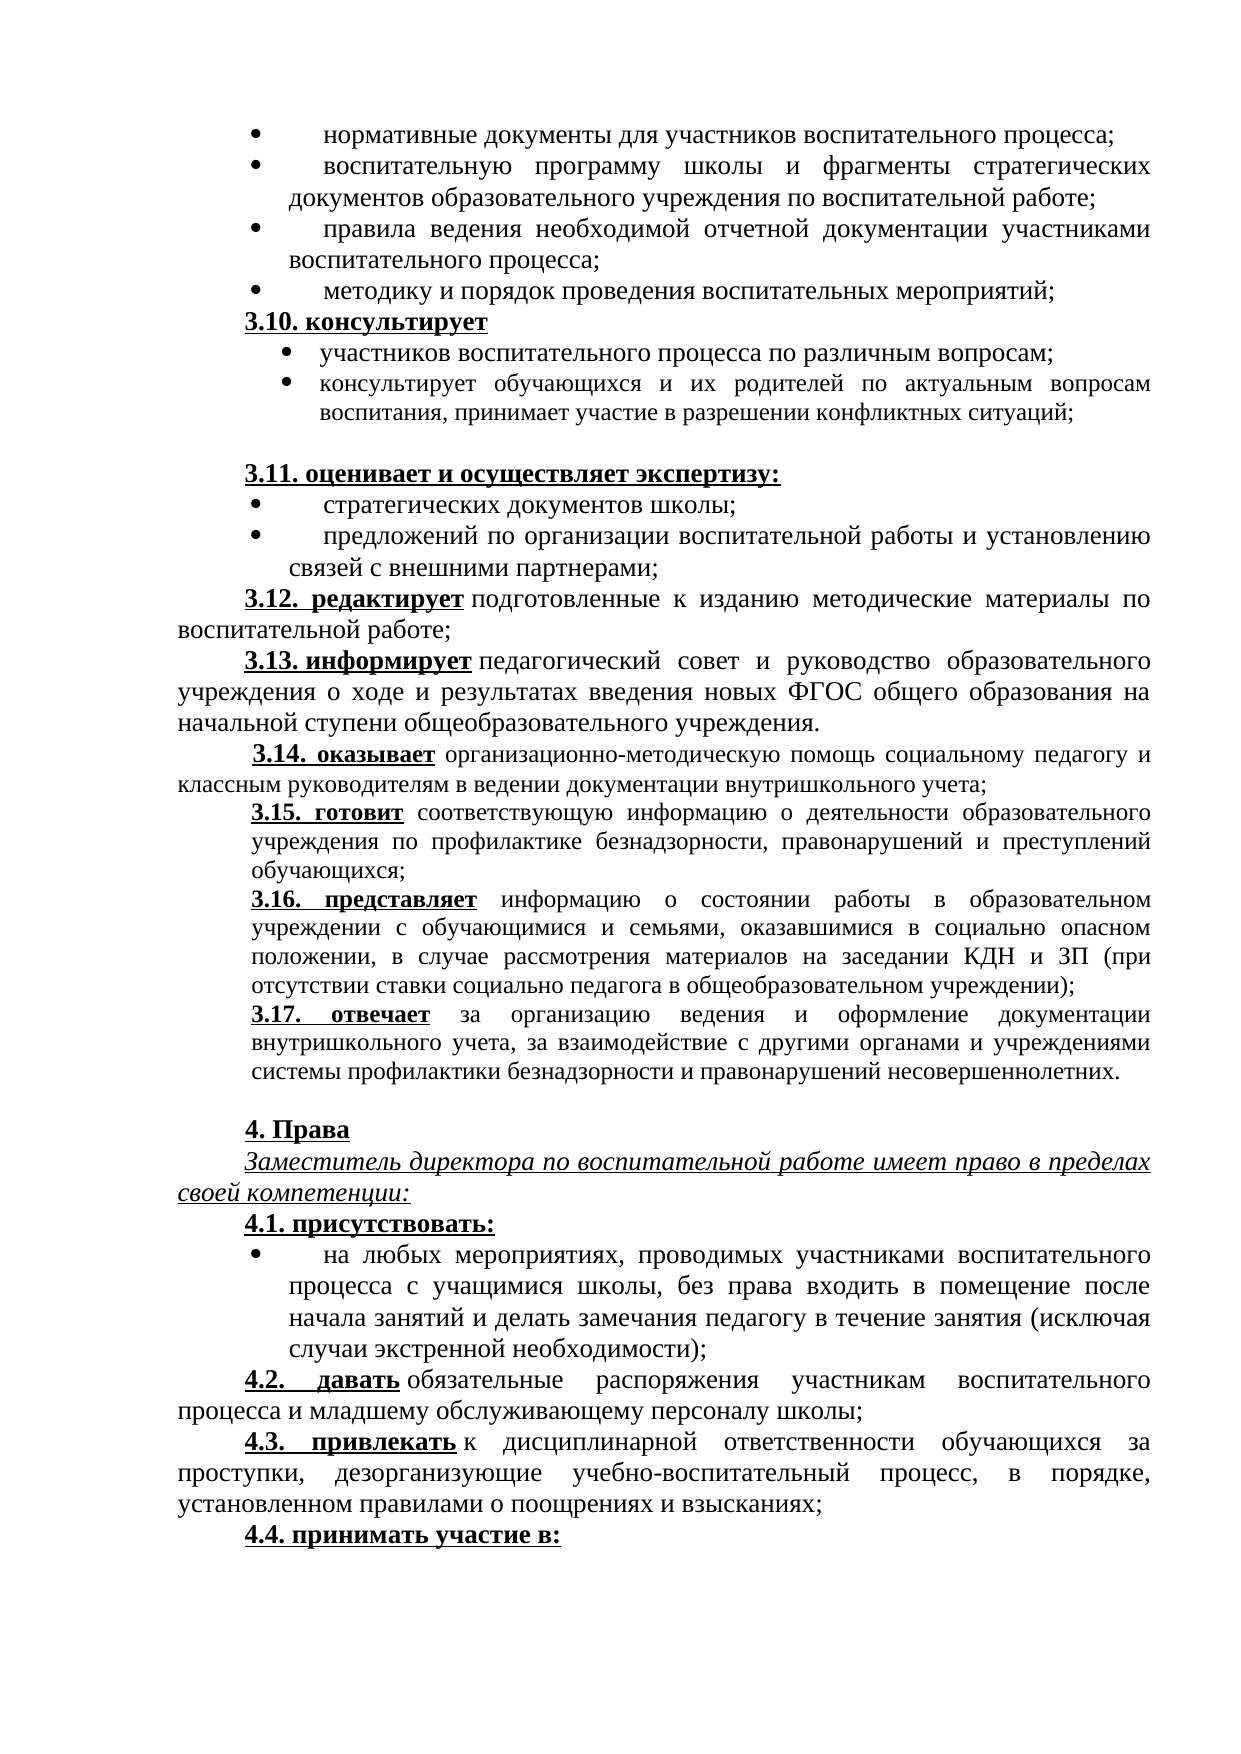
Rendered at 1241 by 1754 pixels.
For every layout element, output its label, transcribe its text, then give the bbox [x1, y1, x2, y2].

text  нормативные документы для участников воспитательного процесса; [251, 118, 1152, 149]
text 4.3. привлекать к дисциплинарной ответственности обучающихся за проступки, дезорганизующие учебно-воспитательный процесс, в порядке, установленном правилами о поощрениях и взысканиях; [177, 1425, 1152, 1519]
text  воспитательную программу школы и фрагменты стратегических документов образовательного учреждения по воспитательной работе; [251, 149, 1152, 212]
text 4.2. давать обязательные распоряжения участникам воспитательного процесса и младшему обслуживающему персоналу школы; [177, 1363, 1152, 1425]
text 4.1. присутствовать: [177, 1207, 1152, 1238]
text  стратегических документов школы; [251, 488, 1152, 519]
text 3.11. оценивает и осуществляет экспертизу: [177, 457, 1152, 488]
text 3.16. представляет информацию о состоянии работы в образовательном учреждении с обучающимися и семьями, оказавшимися в социально опасном положении, в случае рассмотрения материалов на заседании КДН и ЗП (при отсутствии ставки социально педагога в общеобразовательном учреждении); [251, 884, 1152, 999]
text  на любых мероприятиях, проводимых участниками воспитательного процесса с учащимися школы, без права входить в помещение после начала занятий и делать замечания педагогу в течение занятия (исключая случаи экстренной необходимости); [251, 1238, 1152, 1363]
text  методику и порядок проведения воспитательных мероприятий; [251, 274, 1152, 305]
text Заместитель директора по воспитательной работе имеет право в пределах своей компетенции: [177, 1145, 1152, 1207]
text 4.4. принимать участие в: [177, 1519, 1152, 1550]
text 3.14. оказывает организационно-методическую помощь социальному педагогу и классным руководителям в ведении документации внутришкольного учета; [177, 737, 1152, 797]
text 3.17. отвечает за организацию ведения и оформление документации внутришкольного учета, за взаимодействие с другими органами и учреждениями системы профилактики безнадзорности и правонарушений несовершеннолетних. [251, 999, 1152, 1085]
text  правила ведения необходимой отчетной документации участниками воспитательного процесса; [251, 212, 1152, 274]
text  предложений по организации воспитательной работы и установлению связей с внешними партнерами; [251, 519, 1152, 582]
text 3.15. готовит соответствующую информацию о деятельности образовательного учреждения по профилактике безнадзорности, правонарушений и преступлений обучающихся; [251, 797, 1152, 884]
text 3.12. редактирует подготовленные к изданию методические материалы по воспитательной работе; [177, 582, 1152, 644]
text 3.10. консультирует [177, 305, 1152, 337]
list участников воспитательного процесса по различным вопросам; [282, 337, 1152, 368]
text 3.13. информирует педагогический совет и руководство образовательного учреждения о ходе и результатах введения новых ФГОС общего образования на начальной ступени общеобразовательного учреждения. [177, 644, 1152, 737]
list консультирует обучающихся и их родителей по актуальным вопросам воспитания, принимает участие в разрешении конфликтных ситуаций; [282, 368, 1152, 426]
text 4. Права [177, 1114, 1152, 1145]
